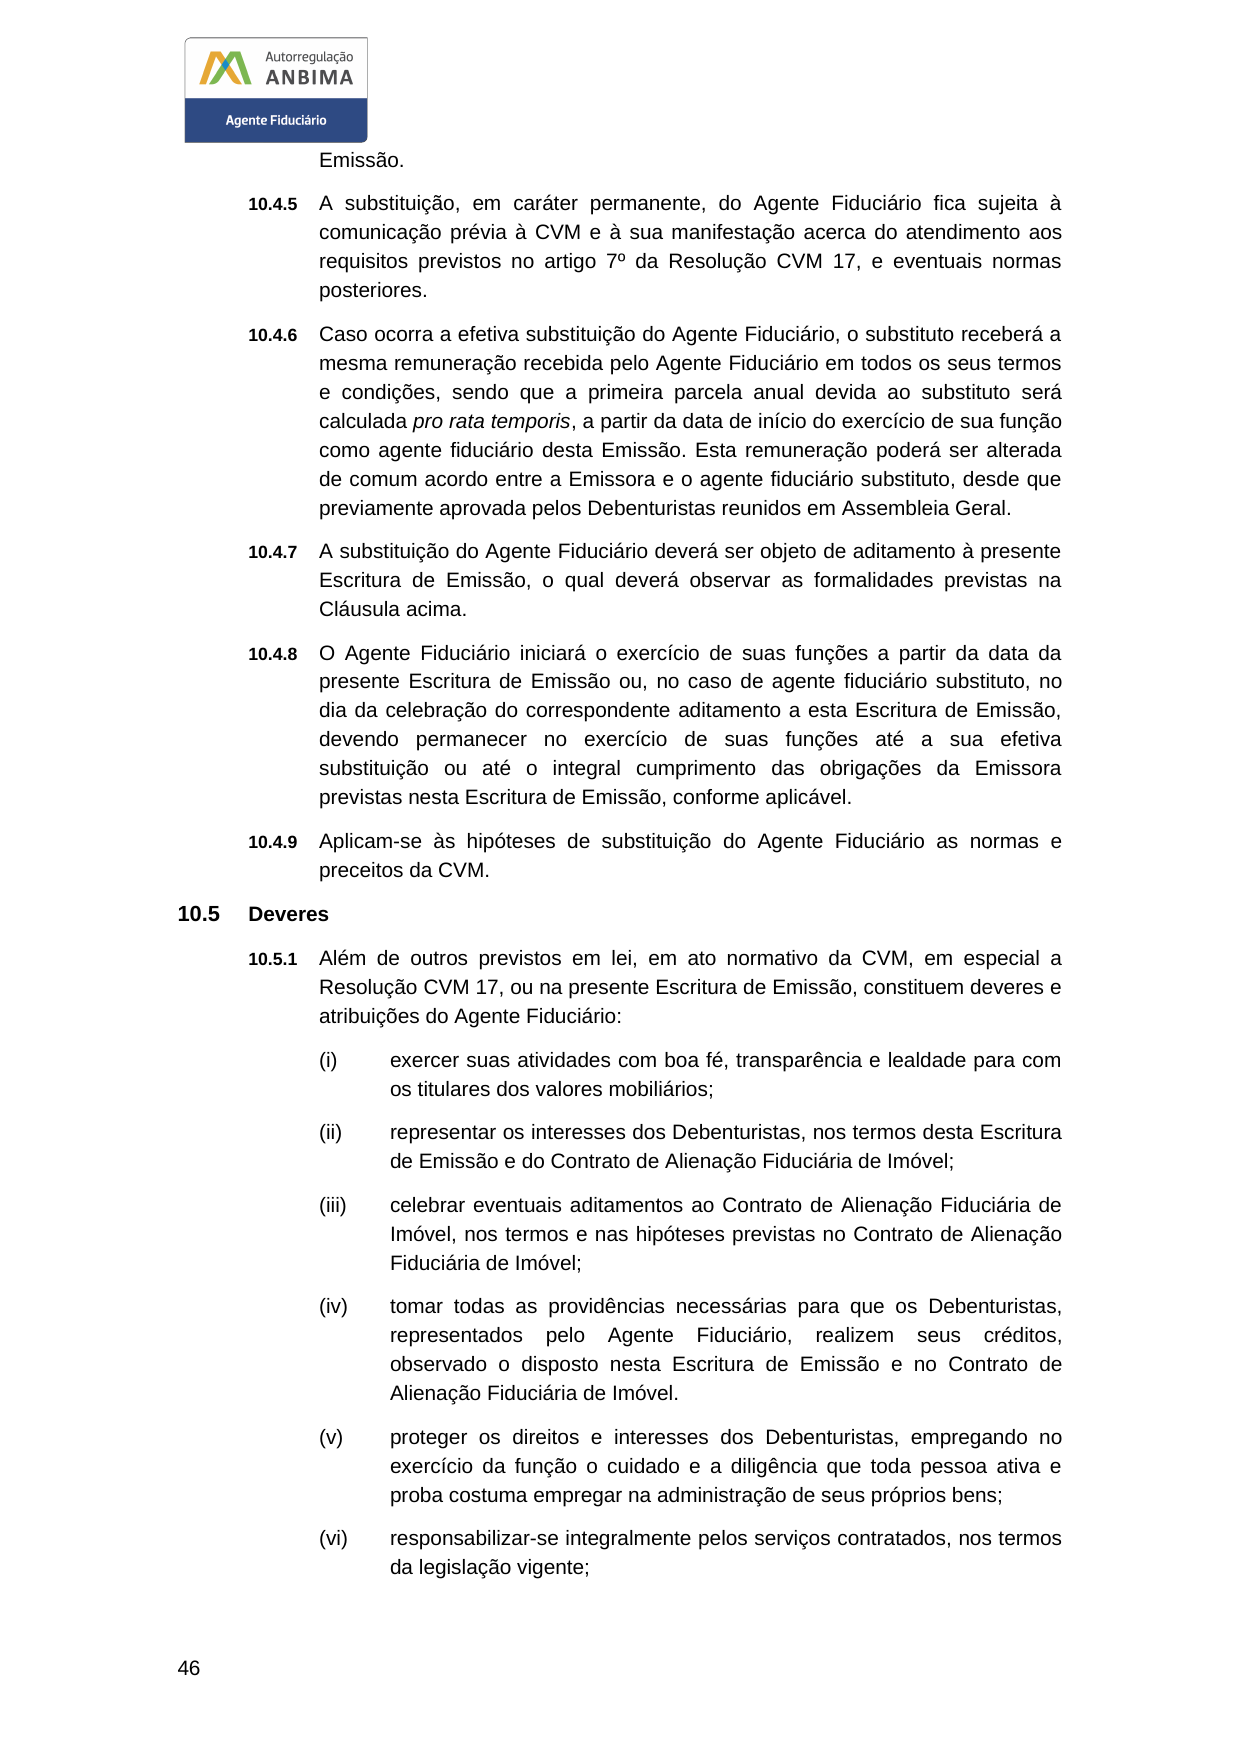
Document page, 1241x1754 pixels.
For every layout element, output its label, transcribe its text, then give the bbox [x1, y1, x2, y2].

text Além de outros previstos em lei, em ato normativo da CVM, em especial a Resolução CVM 17, ou na presente Escritura de Emissão, constituem deveres e atribuições do Agente Fiduciário: [248, 946, 1063, 1028]
picture [184, 37, 368, 143]
text A substituição do Agente Fiduciário deverá ser objeto de aditamento à presente Escritura de Emissão, o qual deverá observar as formalidades previstas na Cláusula 2.3 acima. [248, 539, 1063, 621]
text responsabilizar-se integralmente pelos serviços contratados, nos termos da legislação vigente; [319, 1526, 1063, 1579]
text representar os interesses dos Debenturistas, nos termos desta Escritura de Emissão e do Contrato de Alienação Fiduciária de Imóvel; [319, 1120, 1063, 1173]
text Deveres [177, 901, 1063, 926]
text tomar todas as providências necessárias para que os Debenturistas, representados pelo Agente Fiduciário, realizem seus créditos, observado o disposto nesta Escritura de Emissão e no Contrato de Alienação Fiduciária de Imóvel. [319, 1294, 1063, 1405]
text O Agente Fiduciário iniciará o exercício de suas funções a partir da data da presente Escritura de Emissão ou, no caso de agente fiduciário substituto, no dia da celebração do correspondente aditamento a esta Escritura de Emissão, devendo permanecer no exercício de suas funções até a sua efetiva substituição ou até o integral cumprimento das obrigações da Emissora previstas nesta Escritura de Emissão, conforme aplicável. [248, 640, 1063, 809]
text A substituição, em caráter permanente, do Agente Fiduciário fica sujeita à comunicação prévia à CVM e à sua manifestação acerca do atendimento aos requisitos previstos no artigo 7º da Resolução CVM 17, e eventuais normas posteriores. [248, 191, 1063, 302]
text proteger os direitos e interesses dos Debenturistas, empregando no exercício da função o cuidado e a diligência que toda pessoa ativa e proba costuma empregar na administração de seus próprios bens; [319, 1424, 1063, 1506]
text celebrar eventuais aditamentos ao Contrato de Alienação Fiduciária de Imóvel, nos termos e nas hipóteses previstas no Contrato de Alienação Fiduciária de Imóvel; [319, 1193, 1063, 1274]
text Aplicam-se às hipóteses de substituição do Agente Fiduciário as normas e preceitos da CVM. [248, 829, 1063, 882]
text exercer suas atividades com boa fé, transparência e lealdade para com os titulares dos valores mobiliários; [319, 1048, 1063, 1101]
text Caso ocorra a efetiva substituição do Agente Fiduciário, o substituto receberá a mesma remuneração recebida pelo Agente Fiduciário em todos os seus termos e condições, sendo que a primeira parcela anual devida ao substituto será calculada pro rata temporis, a partir da data de início do exercício de sua função como agente fiduciário desta Emissão. Esta remuneração poderá ser alterada de comum acordo entre a Emissora e o agente fiduciário substituto, desde que previamente aprovada pelos Debenturistas reunidos em Assembleia Geral. [248, 322, 1063, 519]
